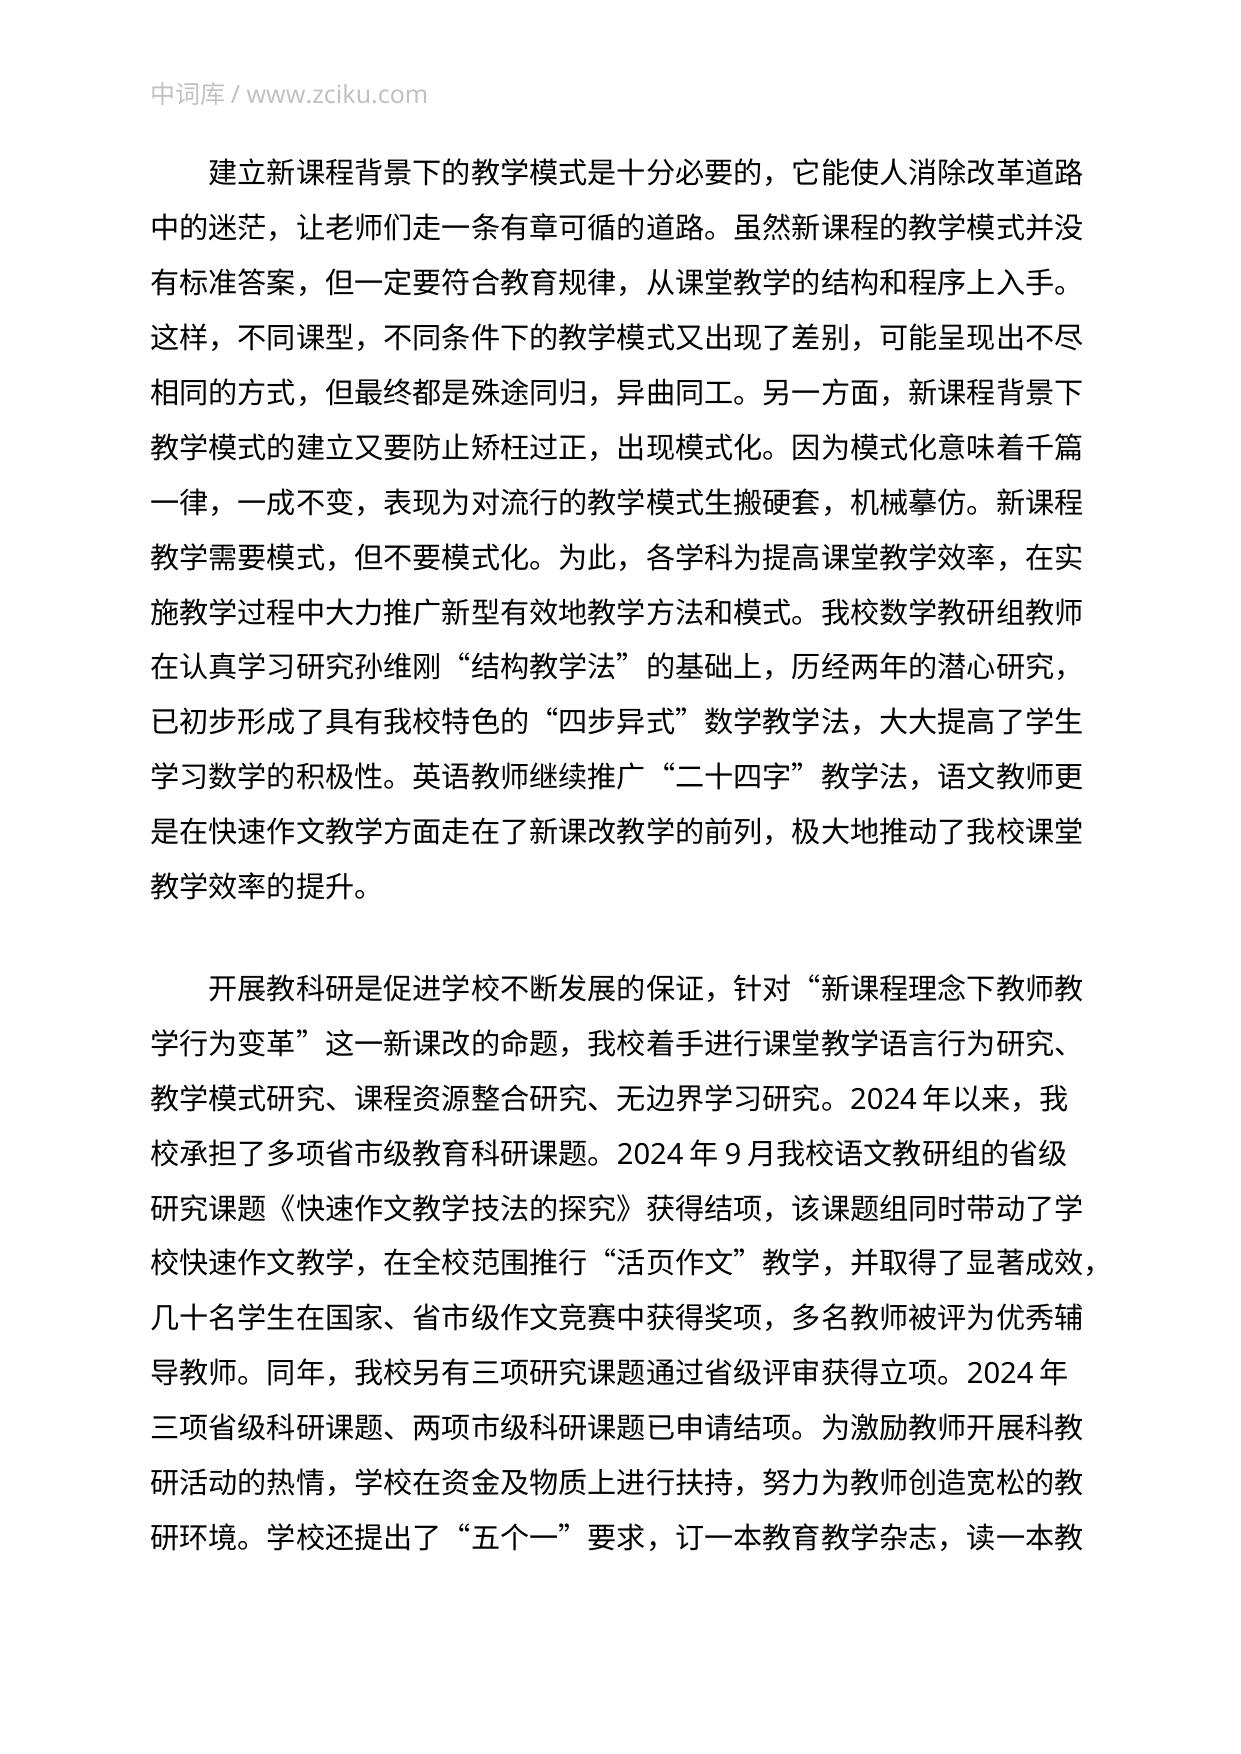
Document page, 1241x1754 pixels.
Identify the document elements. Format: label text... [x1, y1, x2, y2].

text 建立新课程背景下的教学模式是十分必要的，它能使人消除改革道路中的迷茫，让老师们走一条有章可循的道路。虽然新课程的教学模式并没有标准答案，但一定要符合教育规律，从课堂教学的结构和程序上入手。这样，不同课型，不同条件下的教学模式又出现了差别，可能呈现出不尽相同的方式，但最终都是殊途同归，异曲同工。另一方面，新课程背景下教学模式的建立又要防止矫枉过正，出现模式化。因为模式化意味着千篇一律，一成不变，表现为对流行的教学模式生搬硬套，机械摹仿。新课程教学需要模式，但不要模式化。为此，各学科为提高课堂教学效率，在实施教学过程中大力推广新型有效地教学方法和模式。我校数学教研组教师在认真学习研究孙维刚“结构教学法”的基础上，历经两年的潜心研究，已初步形成了具有我校特色的“四步异式”数学教学法，大大提高了学生学习数学的积极性。英语教师继续推广“二十四字”教学法，语文教师更是在快速作文教学方面走在了新课改教学的前列，极大地推动了我校课堂教学效率的提升。 [150, 150, 1090, 906]
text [150, 965, 1090, 1557]
